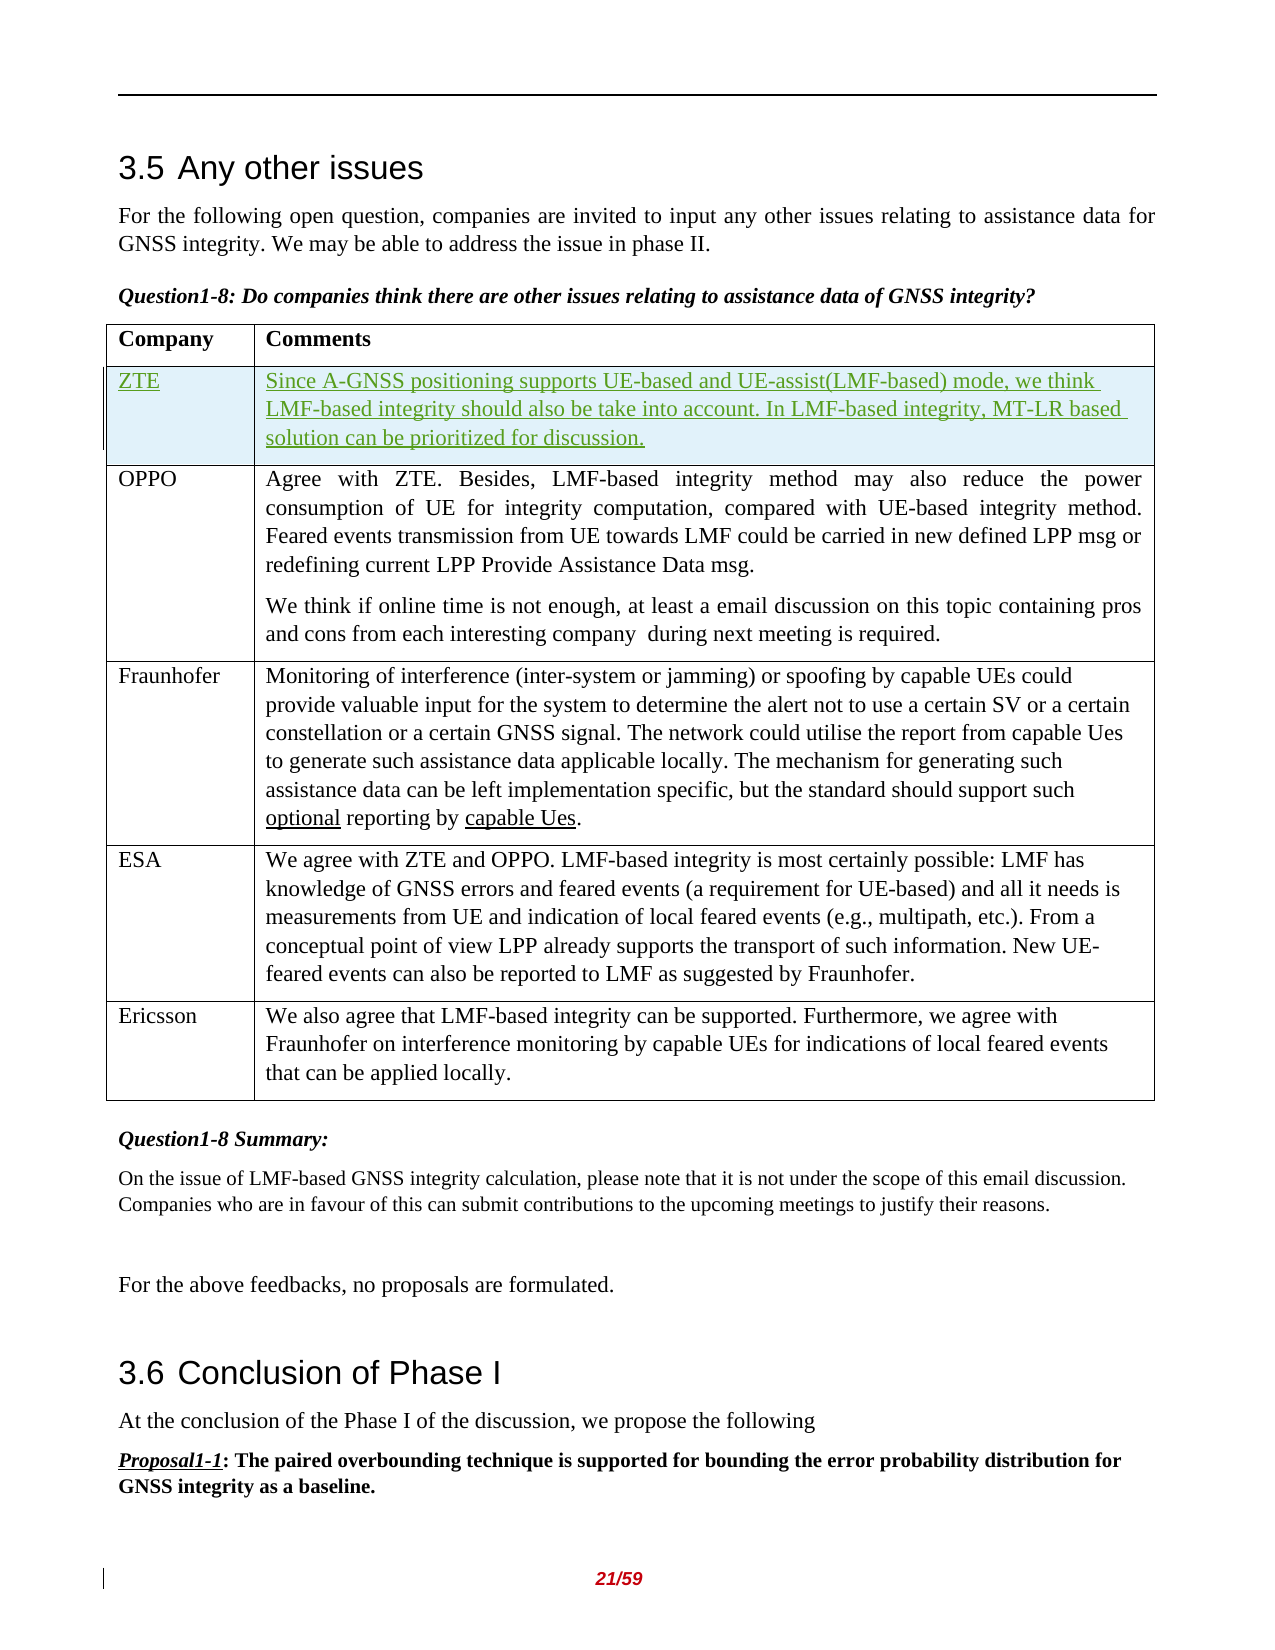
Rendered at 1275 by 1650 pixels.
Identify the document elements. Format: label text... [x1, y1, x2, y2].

table_cell ESA [107, 846, 254, 1001]
table_header Comments [255, 325, 1154, 366]
text Proposal1-1: The paired overbounding technique is supported for bounding the error probability distribution for GNSS integrity as a baseline. [118, 1448, 1157, 1498]
text On the issue of LMF-based GNSS integrity calculation, please note that it is not under the scope of this email discussion. Companies who are in favour of this can submit contributions to the upcoming meetings to justify their reasons. [118, 1166, 1157, 1216]
table_cell Fraunhofer [107, 662, 254, 845]
text Conclusion of Phase I [118, 1353, 1157, 1392]
table_cell Ericsson [107, 1002, 254, 1100]
text At the conclusion of the Phase I of the discussion, we propose the following [118, 1407, 1157, 1433]
text Any other issues [118, 148, 1157, 186]
text For the following open question, companies are invited to input any other issues relating to assistance data for GNSS integrity. We may be able to address the issue in phase II. [118, 202, 1157, 256]
table_cell OPPO [107, 466, 254, 661]
table_cell Monitoring of interference (inter-system or jamming) or spoofing by capable UEs could provide valuable input for the system to determine the alert not to use a certain SV or a certain constellation or a certain GNSS signal. The network could utilise the report from capable Ues to generate such assistance data applicable locally. The mechanism for generating such assistance data can be left implementation specific, but the standard should support such optional reporting by capable Ues. [255, 662, 1154, 845]
table_cell We also agree that LMF-based integrity can be supported. Furthermore, we agree with Fraunhofer on interference monitoring by capable UEs for indications of local feared events that can be applied locally. [255, 1002, 1154, 1100]
table_cell We agree with ZTE and OPPO. LMF-based integrity is most certainly possible: LMF has knowledge of GNSS errors and feared events (a requirement for UE-based) and all it needs is measurements from UE and indication of local feared events (e.g., multipath, etc.). From a conceptual point of view LPP already supports the transport of such information. New UE-feared events can also be reported to LMF as suggested by Fraunhofer. [255, 846, 1154, 1001]
text For the above feedbacks, no proposals are formulated. [118, 1271, 1157, 1298]
table_cell Agree with ZTE. Besides, LMF-based integrity method may also reduce the power consumption of UE for integrity computation, compared with UE-based integrity method. Feared events transmission from UE towards LMF could be carried in new defined LPP msg or redefining current LPP Provide Assistance Data msg. We think if online time is not enough, at least a email discussion on this topic containing pros and cons from each interesting company during next meeting is required. [255, 466, 1154, 661]
subtitle Question1-8: Do companies think there are other issues relating to assistance data of GNSS integrity? [118, 283, 1157, 309]
table_header Company [107, 325, 254, 366]
subtitle Question1-8 Summary: [118, 1126, 1157, 1151]
